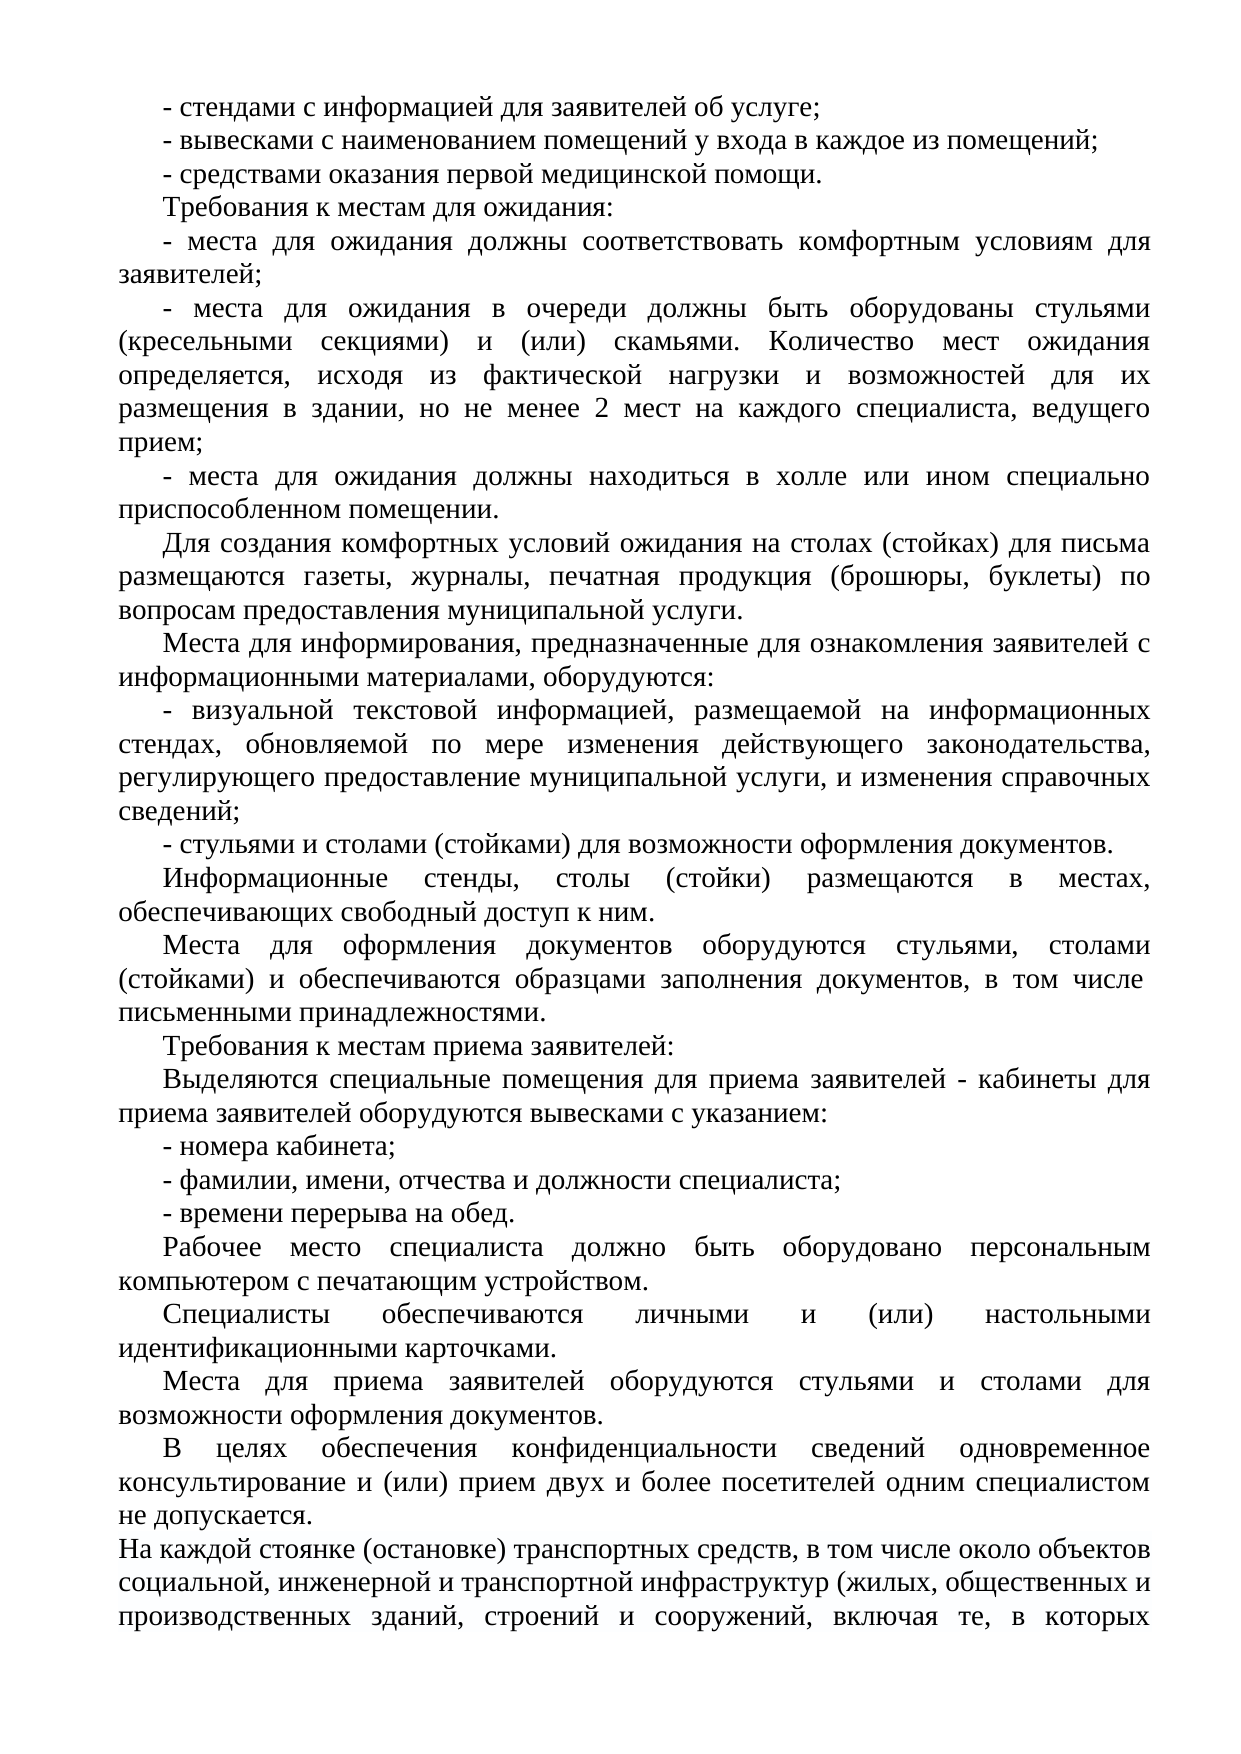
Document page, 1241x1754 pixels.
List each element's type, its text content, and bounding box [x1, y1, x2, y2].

text Требования к местам для ожидания: [118, 189, 1152, 223]
text - стендами с информацией для заявителей об услуге; [118, 89, 1152, 122]
text Выделяются специальные помещения для приема заявителей - кабинеты для приема заявителей оборудуются вывесками с указанием: [118, 1061, 1152, 1128]
text Требования к местам приема заявителей: [118, 1028, 1152, 1061]
text - фамилии, имени, отчества и должности специалиста; [118, 1162, 1152, 1196]
text Места для приема заявителей оборудуются стульями и столами для возможности оформления документов. [118, 1363, 1152, 1430]
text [118, 1531, 1152, 1632]
text - номера кабинета; [118, 1128, 1152, 1162]
text - вывесками с наименованием помещений у входа в каждое из помещений; [118, 122, 1152, 156]
text - визуальной текстовой информацией, размещаемой на информационных стендах, обновляемой по мере изменения действующего законодательства, регулирующего предоставление муниципальной услуги, и изменения справочных сведений; [118, 692, 1152, 827]
text Рабочее место специалиста должно быть оборудовано персональным компьютером с печатающим устройством. [118, 1229, 1152, 1296]
text - места для ожидания должны находиться в холле или ином специально приспособленном помещении. [118, 458, 1152, 525]
text - средствами оказания первой медицинской помощи. [118, 156, 1152, 189]
text Для создания комфортных условий ожидания на столах (стойках) для письма размещаются газеты, журналы, печатная продукция (брошюры, буклеты) по вопросам предоставления муниципальной услуги. [118, 525, 1152, 625]
text Специалисты обеспечиваются личными и (или) настольными идентификационными карточками. [118, 1296, 1152, 1363]
text Места для оформления документов оборудуются стульями, столами (стойками) и обеспечиваются образцами заполнения документов, в том числе письменными принадлежностями. [118, 927, 1152, 1028]
text Места для информирования, предназначенные для ознакомления заявителей с информационными материалами, оборудуются: [118, 625, 1152, 692]
text - места для ожидания в очереди должны быть оборудованы стульями (кресельными секциями) и (или) скамьями. Количество мест ожидания определяется, исходя из фактической нагрузки и возможностей для их размещения в здании, но не менее 2 мест на каждого специалиста, ведущего прием; [118, 290, 1152, 458]
text В целях обеспечения конфиденциальности сведений одновременное консультирование и (или) прием двух и более посетителей одним специалистом не допускается. [118, 1430, 1152, 1531]
text - стульями и столами (стойками) для возможности оформления документов. [118, 827, 1152, 860]
text Информационные стенды, столы (стойки) размещаются в местах, обеспечивающих свободный доступ к ним. [118, 860, 1152, 927]
text - времени перерыва на обед. [118, 1196, 1152, 1229]
text - места для ожидания должны соответствовать комфортным условиям для заявителей; [118, 223, 1152, 290]
